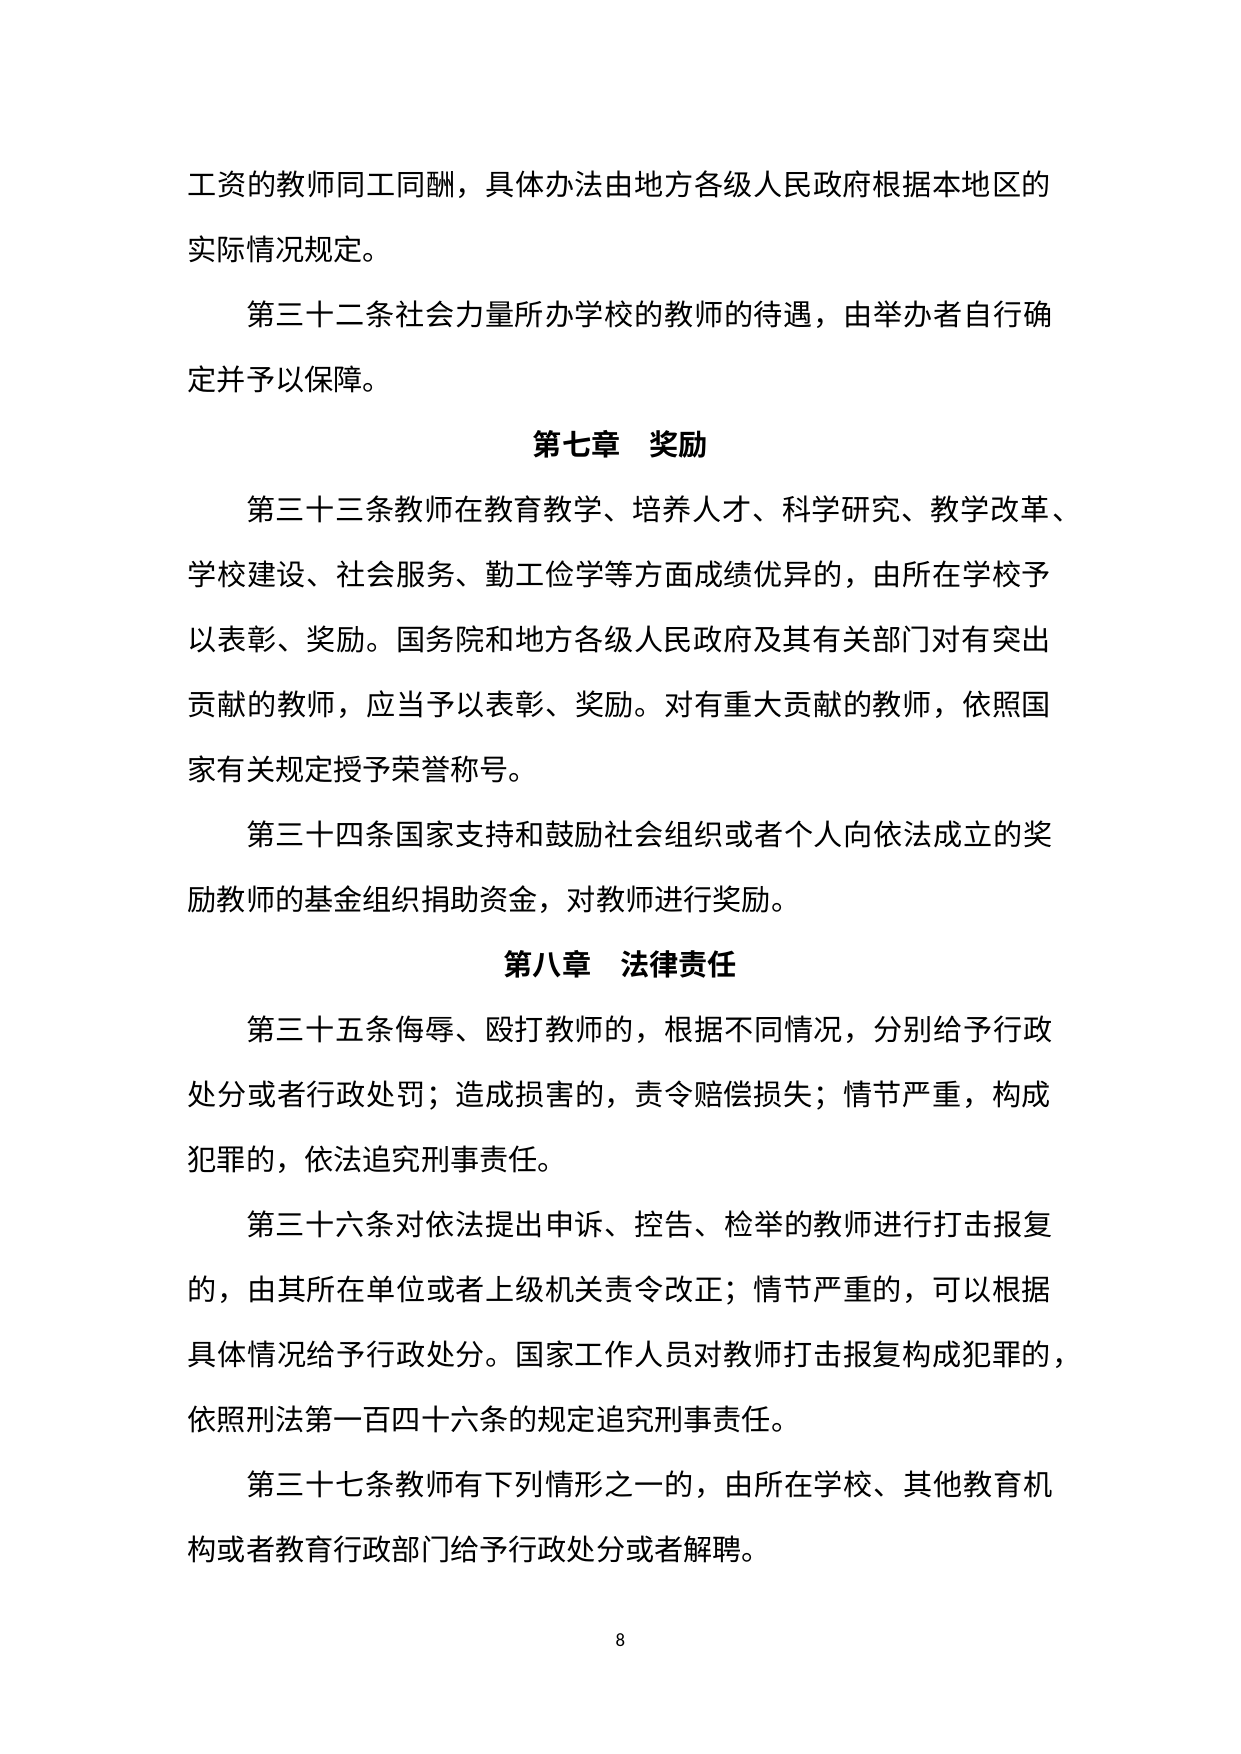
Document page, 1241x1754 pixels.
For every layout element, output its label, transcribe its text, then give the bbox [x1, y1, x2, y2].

text 第三十六条对依法提出申诉、控告、检举的教师进行打击报复的，由其所在单位或者上级机关责令改正；情节严重的，可以根据具体情况给予行政处分。国家工作人员对教师打击报复构成犯罪的，依照刑法第一百四十六条的规定追究刑事责任。 [187, 1202, 1053, 1462]
text 第三十二条社会力量所办学校的教师的待遇，由举办者自行确定并予以保障。 [187, 292, 1053, 422]
text 第三十三条教师在教育教学、培养人才、科学研究、教学改革、学校建设、社会服务、勤工俭学等方面成绩优异的，由所在学校予以表彰、奖励。国务院和地方各级人民政府及其有关部门对有突出贡献的教师，应当予以表彰、奖励。对有重大贡献的教师，依照国家有关规定授予荣誉称号。 [187, 487, 1053, 812]
text 第七章 奖励 [187, 422, 1053, 487]
text 第八章 法律责任 [187, 942, 1053, 1007]
text 第三十五条侮辱、殴打教师的，根据不同情况，分别给予行政处分或者行政处罚；造成损害的，责令赔偿损失；情节严重，构成犯罪的，依法追究刑事责任。 [187, 1007, 1053, 1202]
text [187, 162, 1053, 292]
text 第三十七条教师有下列情形之一的，由所在学校、其他教育机构或者教育行政部门给予行政处分或者解聘。 [187, 1462, 1053, 1592]
text 第三十四条国家支持和鼓励社会组织或者个人向依法成立的奖励教师的基金组织捐助资金，对教师进行奖励。 [187, 812, 1053, 942]
